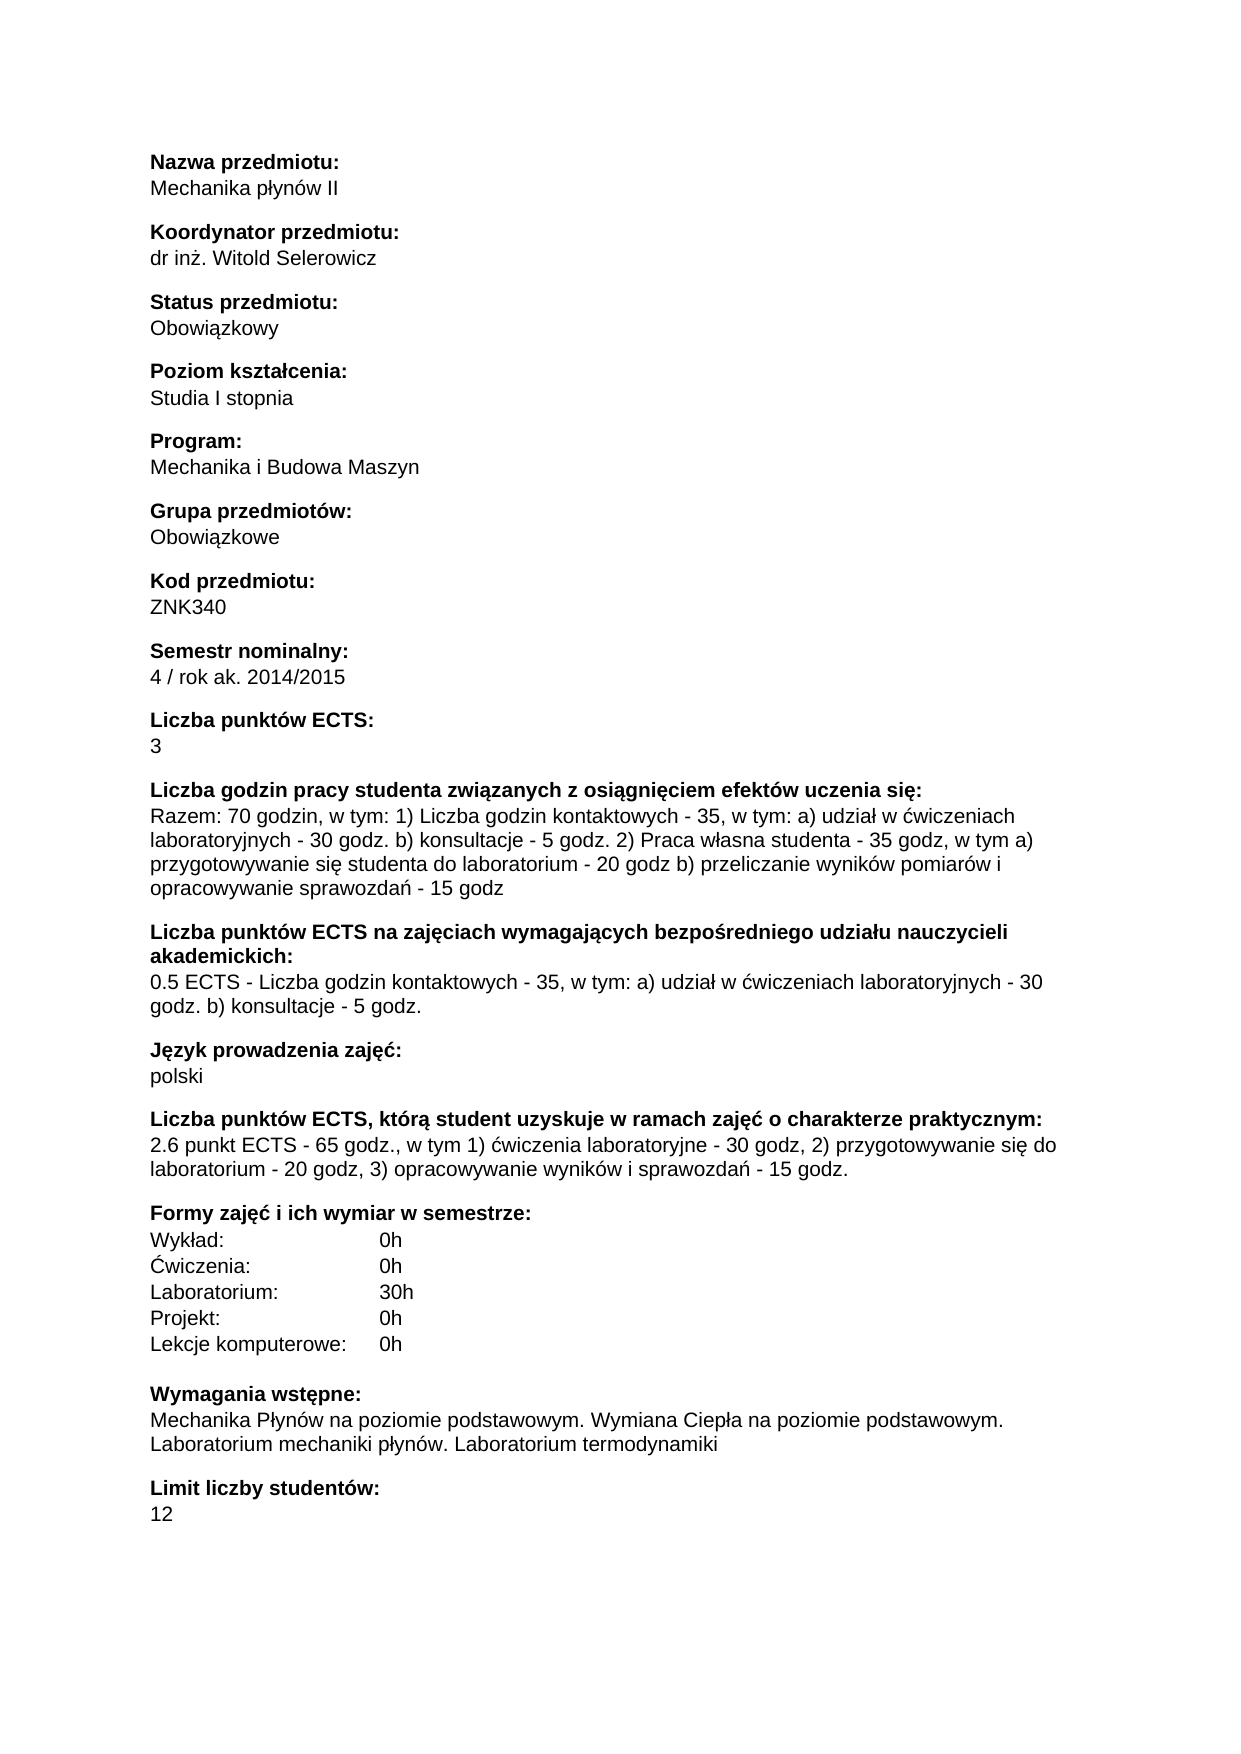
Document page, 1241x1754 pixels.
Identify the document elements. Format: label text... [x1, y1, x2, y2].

table_header Wykład: [140, 1228, 367, 1252]
text dr inż. Witold Selerowicz [150, 246, 1090, 270]
text Kod przedmiotu: [150, 569, 1090, 593]
text 4 / rok ak. 2014/2015 [150, 664, 1090, 688]
table_cell Projekt: [140, 1306, 367, 1330]
text Liczba godzin pracy studenta związanych z osiągnięciem efektów uczenia się: [150, 778, 1090, 802]
text Mechanika Płynów na poziomie podstawowym. Wymiana Ciepła na poziomie podstawowym. Laboratorium mechaniki płynów. Laboratorium termodynamiki [150, 1408, 1090, 1456]
text Razem: 70 godzin, w tym: 1) Liczba godzin kontaktowych - 35, w tym: a) udział w ćwiczeniach laboratoryjnych - 30 godz. b) konsultacje - 5 godz. 2) Praca własna studenta - 35 godz, w tym a) przygotowywanie się studenta do laboratorium - 20 godz b) przeliczanie wyników pomiarów i opracowywanie sprawozdań - 15 godz [150, 804, 1090, 900]
text Grupa przedmiotów: [150, 499, 1090, 523]
text Semestr nominalny: [150, 638, 1090, 662]
text Mechanika i Budowa Maszyn [150, 455, 1090, 479]
text ZNK340 [150, 595, 1090, 619]
text Liczba punktów ECTS, którą student uzyskuje w ramach zajęć o charakterze praktycznym: [150, 1107, 1090, 1131]
text 2.6 punkt ECTS - 65 godz., w tym 1) ćwiczenia laboratoryjne - 30 godz, 2) przygotowywanie się do laboratorium - 20 godz, 3) opracowywanie wyników i sprawozdań - 15 godz. [150, 1133, 1090, 1181]
text polski [150, 1063, 1090, 1087]
text Poziom kształcenia: [150, 359, 1090, 383]
table_cell 0h [369, 1304, 597, 1330]
text Język prowadzenia zajęć: [150, 1037, 1090, 1061]
table_cell Laboratorium: [140, 1280, 367, 1304]
text Studia I stopnia [150, 385, 1090, 409]
text Liczba punktów ECTS: [150, 708, 1090, 732]
text Formy zajęć i ich wymiar w semestrze: [150, 1201, 1090, 1225]
text 3 [150, 734, 1090, 758]
text Wymagania wstępne: [150, 1382, 1090, 1406]
text Koordynator przedmiotu: [150, 220, 1090, 244]
text 0.5 ECTS - Liczba godzin kontaktowych - 35, w tym: a) udział w ćwiczeniach laboratoryjnych - 30 godz. b) konsultacje - 5 godz. [150, 970, 1090, 1018]
text Nazwa przedmiotu: [150, 150, 1090, 174]
table_header 0h [369, 1228, 597, 1252]
table_cell Lekcje komputerowe: [140, 1332, 367, 1356]
text Mechanika płynów II [150, 176, 1090, 200]
text Obowiązkowe [150, 525, 1090, 549]
text Status przedmiotu: [150, 289, 1090, 313]
text 12 [150, 1502, 1090, 1526]
table_cell Ćwiczenia: [140, 1254, 367, 1278]
table_cell 0h [369, 1330, 597, 1356]
table_cell 30h [369, 1278, 597, 1304]
text Obowiązkowy [150, 316, 1090, 339]
text Limit liczby studentów: [150, 1476, 1090, 1499]
text Liczba punktów ECTS na zajęciach wymagających bezpośredniego udziału nauczycieli akademickich: [150, 920, 1090, 968]
text Program: [150, 429, 1090, 453]
table_cell 0h [369, 1252, 597, 1278]
